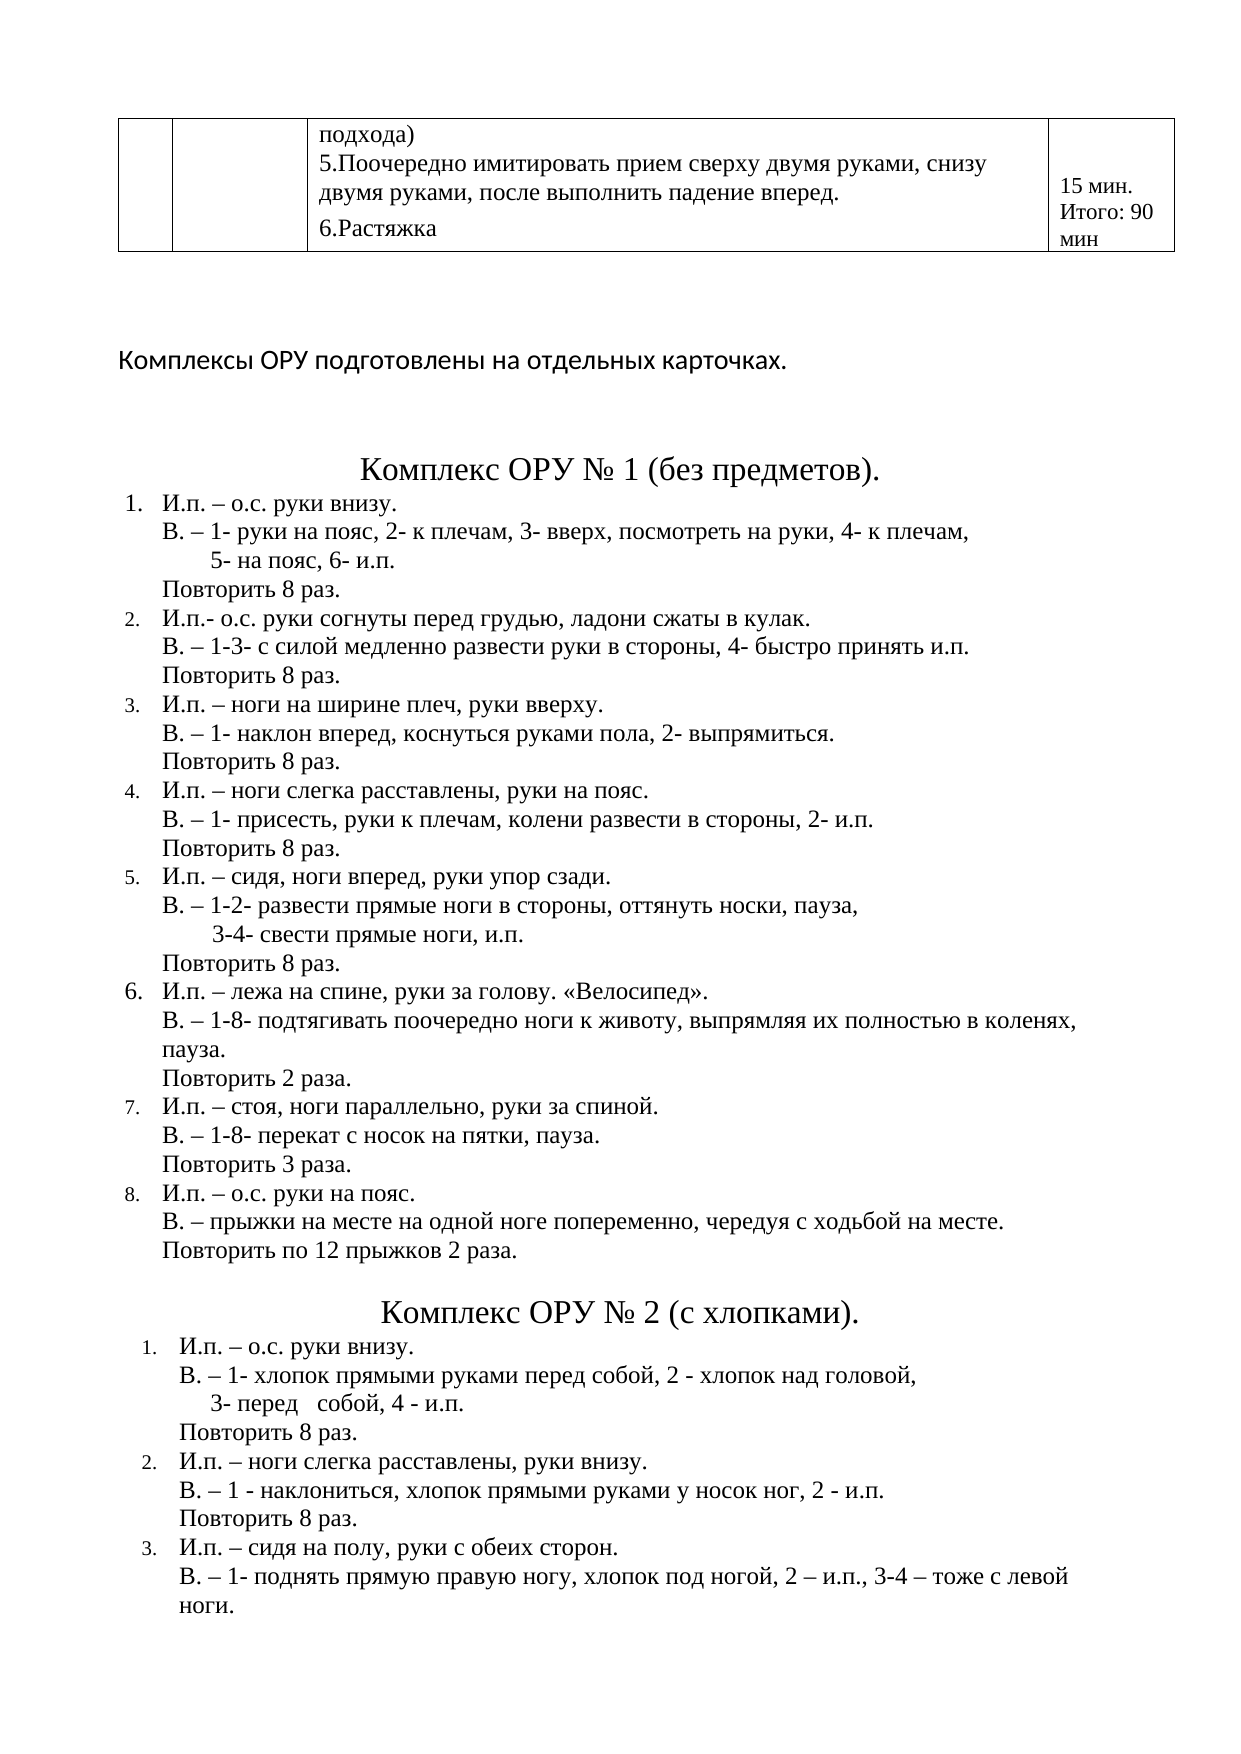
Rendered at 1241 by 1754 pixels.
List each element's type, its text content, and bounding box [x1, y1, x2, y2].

text В. – 1- хлопок прямыми руками перед собой, 2 - хлопок над головой, [179, 1360, 1122, 1388]
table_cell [1049, 119, 1174, 251]
text Повторить по 12 прыжков 2 раза. [162, 1235, 1122, 1264]
text Комплекс ОРУ № 2 (с хлопками). [118, 1293, 1122, 1331]
list И.п. – о.с. руки на пояс. [124, 1178, 1122, 1206]
text В. – 1- поднять прямую правую ногу, хлопок под ногой, 2 – и.п., 3-4 – тоже с левой ноги. [179, 1561, 1122, 1618]
table_cell 3. [119, 119, 172, 251]
text В. – 1 - наклониться, хлопок прямыми руками у носок ног, 2 - и.п. [179, 1475, 1122, 1503]
text В. – 1-2- развести прямые ноги в стороны, оттянуть носки, пауза, [162, 890, 1122, 919]
list И.п. – стоя, ноги параллельно, руки за спиной. [124, 1091, 1122, 1120]
text Повторить 8 раз. [118, 660, 1122, 689]
text В. – прыжки на месте на одной ноге попеременно, чередуя с ходьбой на месте. [162, 1206, 1122, 1235]
text Повторить 8 раз. [118, 574, 1122, 603]
text В. – 1- наклон вперед, коснуться руками пола, 2- выпрямиться. [162, 718, 1122, 746]
list И.п. – ноги на ширине плеч, руки вверху. [124, 689, 1122, 718]
text Комплексы ОРУ подготовлены на отдельных карточках. [118, 342, 1122, 377]
list И.п.- о.с. руки согнуты перед грудью, ладони сжаты в кулак. [124, 603, 1122, 631]
list И.п. – сидя, ноги вперед, руки упор сзади. [124, 861, 1122, 890]
text В. – 1-3- с силой медленно развести руки в стороны, 4- быстро принять и.п. [118, 631, 1122, 660]
text Повторить 8 раз. [162, 833, 1122, 861]
list И.п. – ноги слегка расставлены, руки на пояс. [124, 775, 1122, 804]
text Повторить 8 раз. [162, 948, 1122, 976]
text Повторить 8 раз. [162, 746, 1122, 775]
text 6. И.п. – лежа на спине, руки за голову. «Велосипед». [118, 976, 1122, 1005]
text Комплекс ОРУ № 1 (без предметов). [118, 449, 1122, 488]
text Повторить 3 раза. [162, 1149, 1122, 1178]
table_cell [308, 119, 1048, 251]
text Повторить 2 раза. [162, 1063, 1122, 1091]
table_cell [173, 119, 307, 251]
text 3- перед собой, 4 - и.п. [179, 1388, 1122, 1417]
list И.п. – сидя на полу, руки с обеих сторон. [141, 1532, 1122, 1561]
text В. – 1-8- перекат с носок на пятки, пауза. [118, 1120, 1122, 1149]
list И.п. – о.с. руки внизу. [141, 1331, 1122, 1360]
text Повторить 8 раз. [179, 1417, 1122, 1446]
text Повторить 8 раз. [179, 1503, 1122, 1532]
list И.п. – ноги слегка расставлены, руки внизу. [141, 1446, 1122, 1475]
text В. – 1- руки на пояс, 2- к плечам, 3- вверх, посмотреть на руки, 4- к плечам, [118, 516, 1122, 545]
text 3-4- свести прямые ноги, и.п. [162, 919, 1122, 948]
text 5- на пояс, 6- и.п. [179, 545, 1122, 574]
text В. – 1-8- подтягивать поочередно ноги к животу, выпрямляя их полностью в коленях, пауза. [162, 1005, 1122, 1063]
text В. – 1- присесть, руки к плечам, колени развести в стороны, 2- и.п. [162, 804, 1122, 833]
text 1. И.п. – о.с. руки внизу. [118, 488, 1122, 516]
